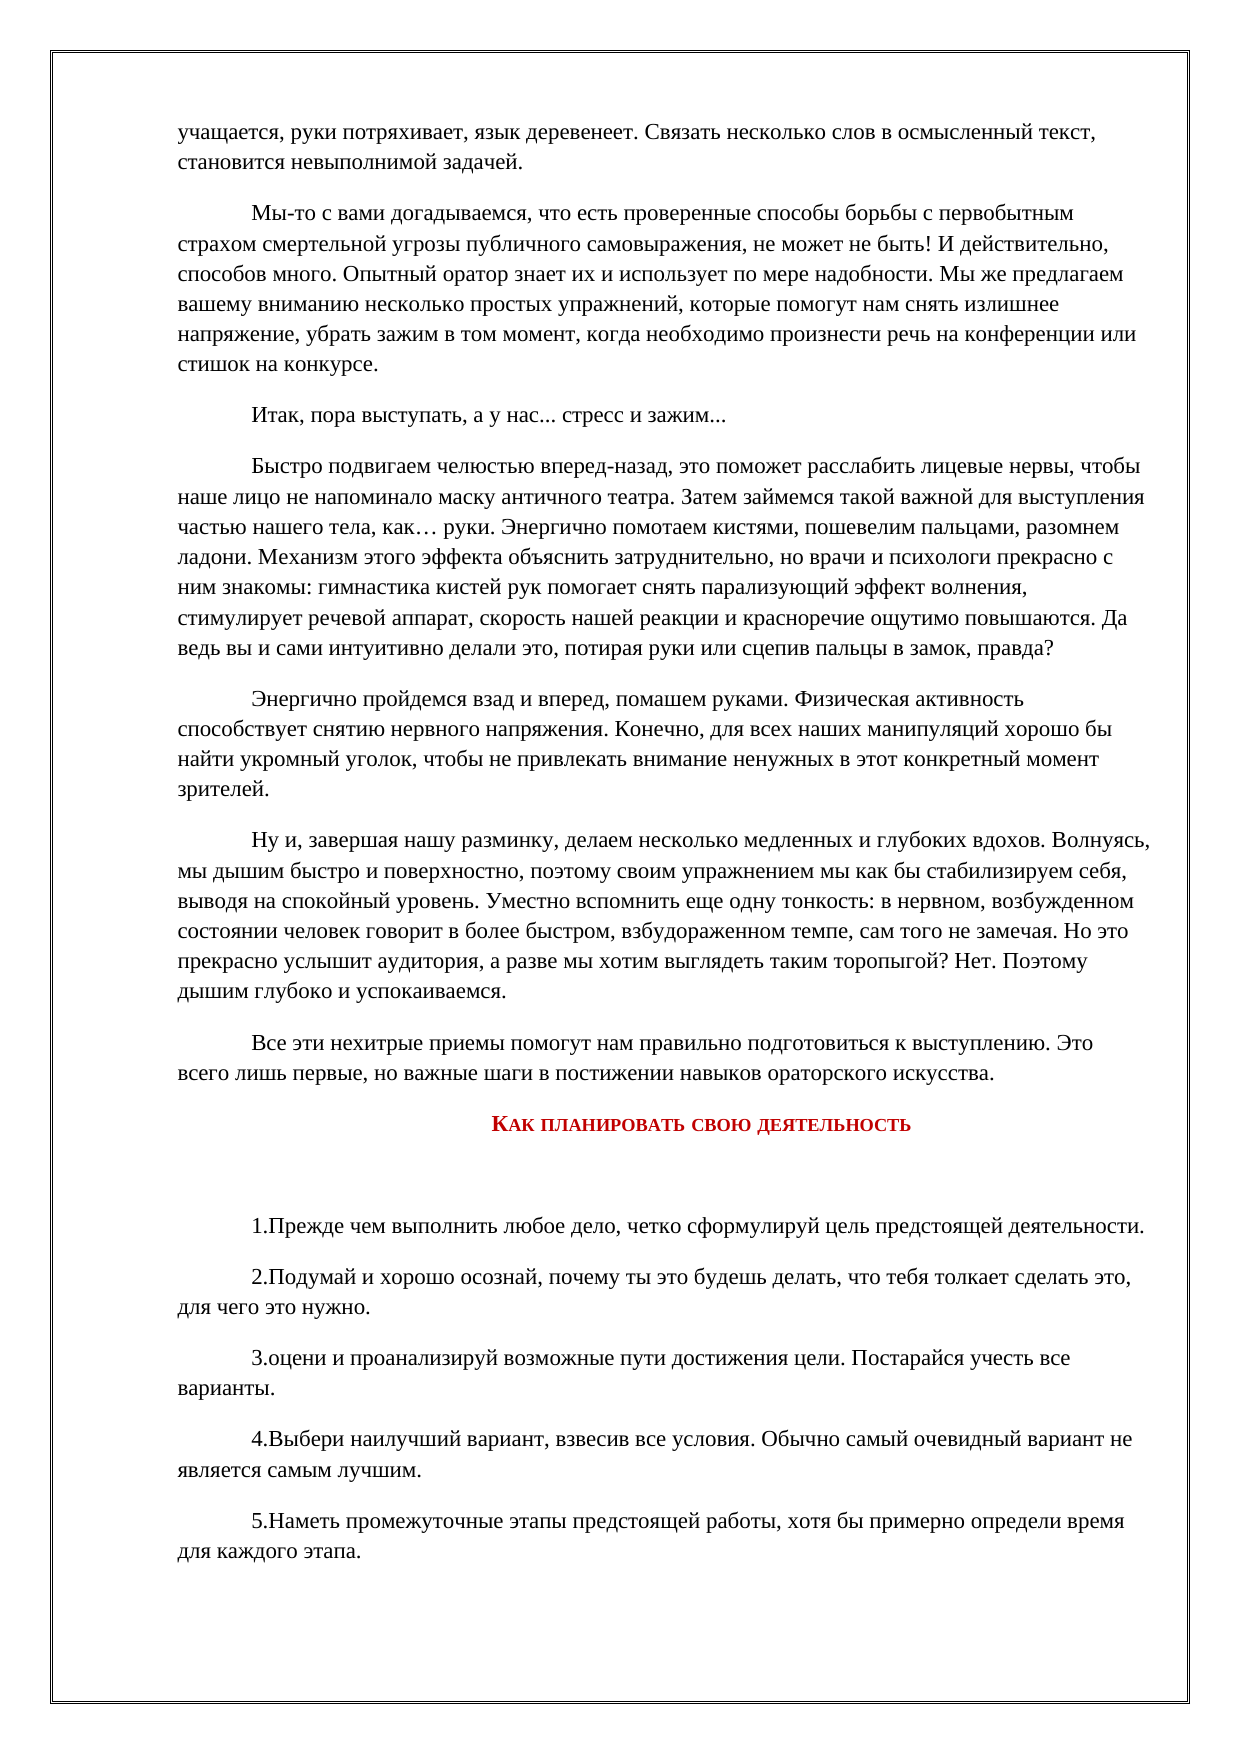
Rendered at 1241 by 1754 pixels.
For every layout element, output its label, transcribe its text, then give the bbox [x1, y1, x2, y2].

text Мы-то с вами догадываемся, что есть проверенные способы борьбы с первобытным страхом смертельной угрозы публичного самовыражения, не может не быть! И действительно, способов много. Опытный оратор знает их и использует по мере надобности. Мы же предлагаем вашему вниманию несколько простых упражнений, которые помогут нам снять излишнее напряжение, убрать зажим в том момент, когда необходимо произнести речь на конференции или стишок на конкурсе. [177, 199, 1152, 377]
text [177, 118, 1152, 175]
text Как планировать свою деятельность [177, 1110, 1152, 1136]
text Итак, пора выступать, а у нас... стресс и зажим... [177, 401, 1152, 428]
text Энергично пройдемся взад и вперед, помашем руками. Физическая активность способствует снятию нервного напряжения. Конечно, для всех наших манипуляций хорошо бы найти укромный уголок, чтобы не привлекать внимание ненужных в этот конкретный момент зрителей. [177, 685, 1152, 802]
text 2.Подумай и хорошо осознай, почему ты это будешь делать, что тебя толкает сделать это, для чего это нужно. [177, 1263, 1152, 1319]
text 4.Выбери наилучший вариант, взвесив все условия. Обычно самый очевидный вариант не является самым лучшим. [177, 1425, 1152, 1482]
text Все эти нехитрые приемы помогут нам правильно подготовиться к выступлению. Это всего лишь первые, но важные шаги в постижении навыков ораторского искусства. [177, 1028, 1152, 1085]
text 3.оцени и проанализируй возможные пути достижения цели. Постарайся учесть все варианты. [177, 1344, 1152, 1401]
text 5.Наметь промежуточные этапы предстоящей работы, хотя бы примерно определи время для каждого этапа. [177, 1507, 1152, 1563]
text Ну и, завершая нашу разминку, делаем несколько медленных и глубоких вдохов. Волнуясь, мы дышим быстро и поверхностно, поэтому своим упражнением мы как бы стабилизируем себя, выводя на спокойный уровень. Уместно вспомнить еще одну тонкость: в нервном, возбужденном состоянии человек говорит в более быстром, взбудораженном темпе, сам того не замечая. Но это прекрасно услышит аудитория, а разве мы хотим выглядеть таким торопыгой? Нет. Поэтому дышим глубоко и успокаиваемся. [177, 826, 1152, 1004]
text 1.Прежде чем выполнить любое дело, четко сформулируй цель предстоящей деятельности. [177, 1212, 1152, 1238]
text Быстро подвигаем челюстью вперед-назад, это поможет расслабить лицевые нервы, чтобы наше лицо не напоминало маску античного театра. Затем займемся такой важной для выступления частью нашего тела, как… руки. Энергично помотаем кистями, пошевелим пальцами, разомнем ладони. Механизм этого эффекта объяснить затруднительно, но врачи и психологи прекрасно с ним знакомы: гимнастика кистей рук помогает снять парализующий эффект волнения, стимулирует речевой аппарат, скорость нашей реакции и красноречие ощутимо повышаются. Да ведь вы и сами интуитивно делали это, потирая руки или сцепив пальцы в замок, правда? [177, 452, 1152, 660]
